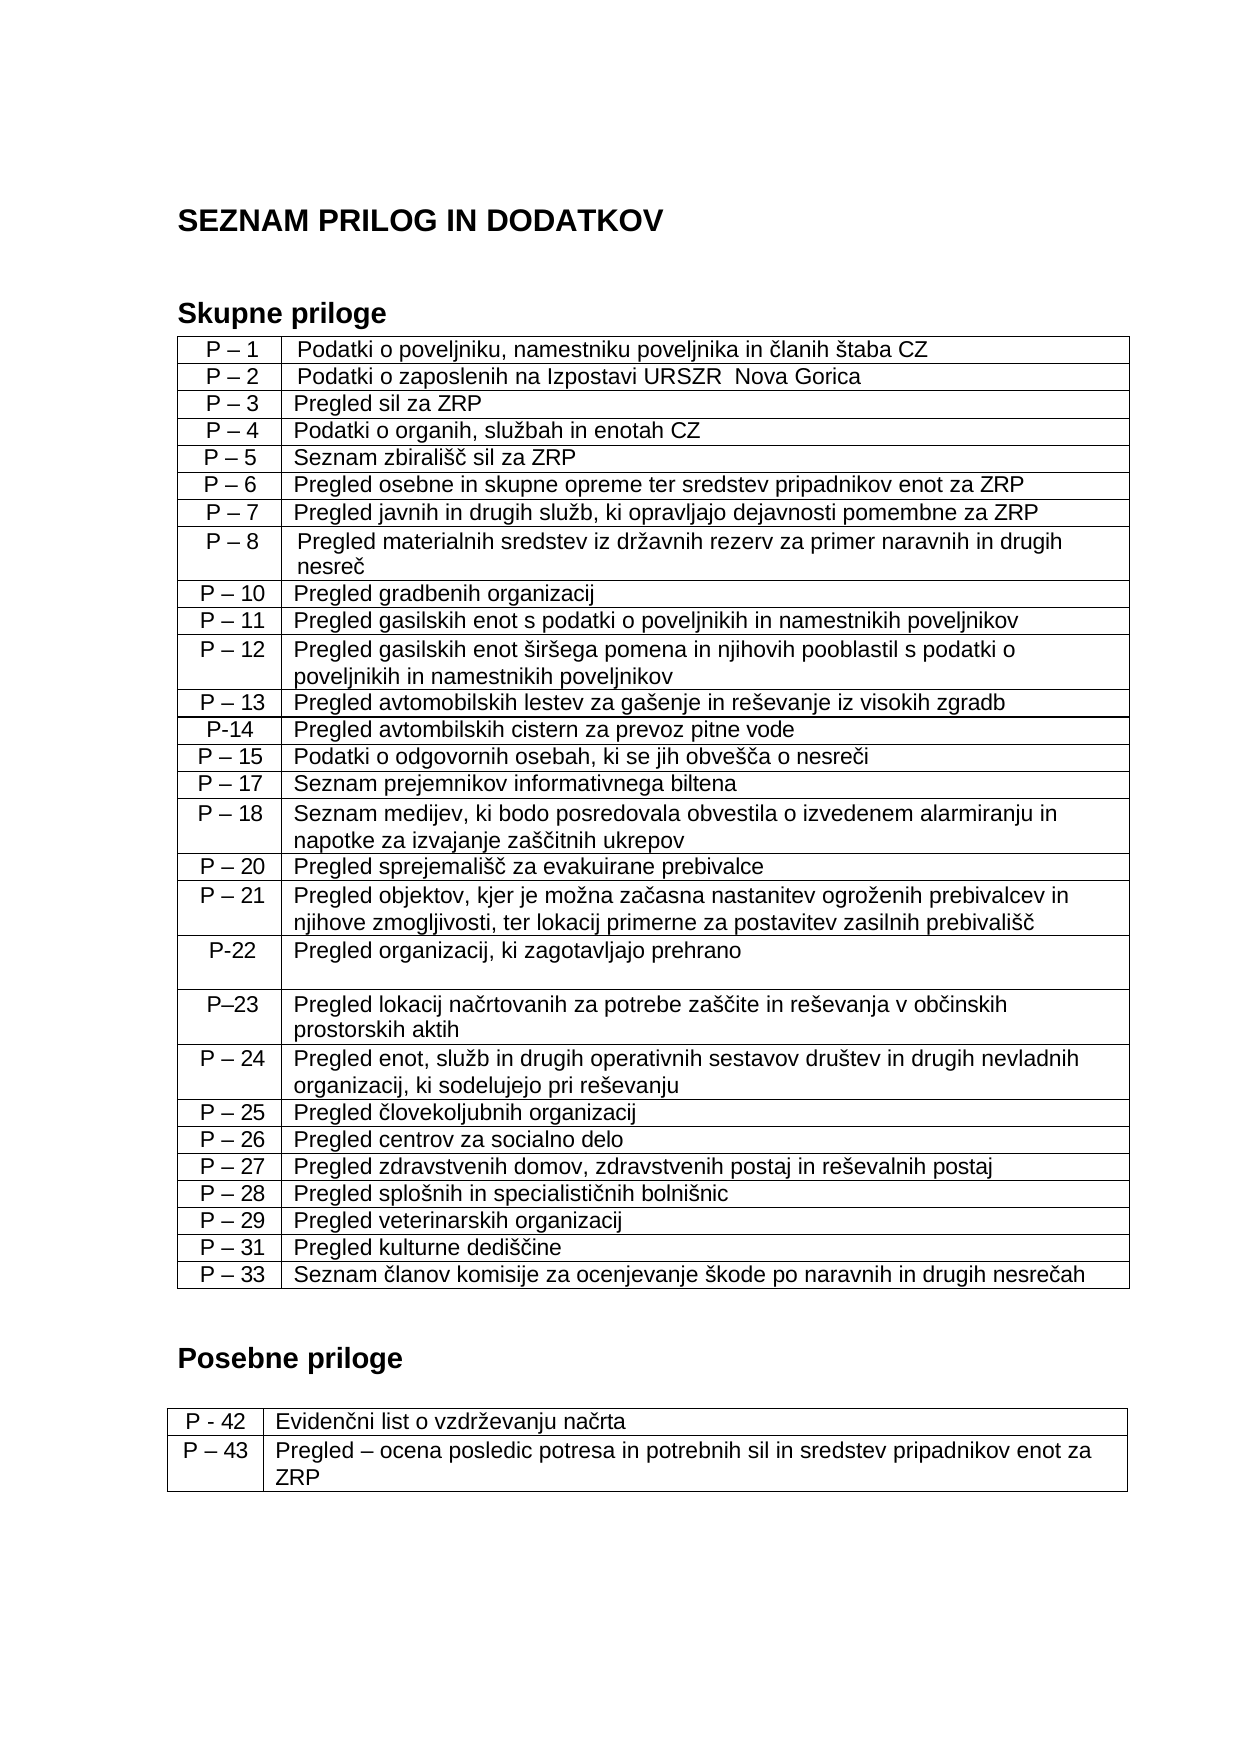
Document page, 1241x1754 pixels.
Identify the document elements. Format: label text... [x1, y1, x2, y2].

table_cell P – 27 [178, 1154, 281, 1180]
table_cell Podatki o zaposlenih na Izpostavi URSZR Nova Gorica [282, 364, 1129, 390]
table_cell Pregled splošnih in specialističnih bolnišnic [282, 1181, 1129, 1207]
table_cell P – 26 [178, 1127, 281, 1153]
table_cell Seznam zbirališč sil za ZRP [282, 446, 1129, 472]
table_cell Pregled avtomobilskih lestev za gašenje in reševanje iz visokih zgradb [282, 690, 1129, 716]
table_cell P – 25 [178, 1100, 281, 1126]
table_cell P – 8 [178, 527, 281, 580]
table_cell Pregled centrov za socialno delo [282, 1127, 1129, 1153]
table_cell Pregled materialnih sredstev iz državnih rezerv za primer naravnih in drugih nesreč [282, 527, 1129, 580]
table_cell Pregled gradbenih organizacij [282, 581, 1129, 607]
table_cell Pregled gasilskih enot širšega pomena in njihovih pooblastil s podatki o poveljnikih in namestnikih poveljnikov [282, 635, 1129, 689]
table_cell P – 20 [178, 854, 281, 880]
table_cell Podatki o organih, službah in enotah CZ [282, 419, 1129, 444]
table_cell P – 12 [178, 635, 281, 689]
table_cell P – 17 [178, 772, 281, 798]
table_cell Pregled sprejemališč za evakuirane prebivalce [282, 854, 1129, 880]
subtitle SEZNAM PRILOG IN DODATKOV [177, 202, 1153, 238]
table_cell Pregled – ocena posledic potresa in potrebnih sil in sredstev pripadnikov enot za ZRP [264, 1436, 1127, 1491]
table_cell P – 21 [178, 881, 281, 935]
table_cell P – 2 [178, 364, 281, 390]
table_cell Pregled lokacij načrtovanih za potrebe zaščite in reševanja v občinskih prostorskih aktih [282, 990, 1129, 1043]
subtitle Posebne priloge [177, 1341, 1153, 1375]
table_cell P – 4 [178, 419, 281, 444]
table_cell Seznam medijev, ki bodo posredovala obvestila o izvedenem alarmiranju in napotke za izvajanje zaščitnih ukrepov [282, 799, 1129, 853]
table_cell P – 15 [178, 745, 281, 771]
table_cell P – 43 [168, 1436, 263, 1491]
table_cell P – 11 [178, 608, 281, 634]
table_cell P – 28 [178, 1181, 281, 1207]
table_cell P – 24 [178, 1045, 281, 1099]
table_cell P-14 [178, 718, 281, 743]
table_header Podatki o poveljniku, namestniku poveljnika in članih štaba CZ [282, 337, 1129, 363]
table_cell Pregled veterinarskih organizacij [282, 1208, 1129, 1234]
table_header Evidenčni list o vzdrževanju načrta [264, 1409, 1127, 1435]
table_cell Pregled sil za ZRP [282, 391, 1129, 417]
table_cell Seznam članov komisije za ocenjevanje škode po naravnih in drugih nesrečah [282, 1262, 1129, 1288]
table_cell P – 6 [178, 473, 281, 499]
table_header P – 1 [178, 337, 281, 363]
subtitle Skupne priloge [177, 296, 1153, 330]
table_cell Pregled gasilskih enot s podatki o poveljnikih in namestnikih poveljnikov [282, 608, 1129, 634]
table_cell Pregled avtombilskih cistern za prevoz pitne vode [282, 718, 1129, 743]
table_header P - 42 [168, 1409, 263, 1435]
table_cell P – 31 [178, 1235, 281, 1261]
table_cell Pregled objektov, kjer je možna začasna nastanitev ogroženih prebivalcev in njihove zmogljivosti, ter lokacij primerne za postavitev zasilnih prebivališč [282, 881, 1129, 935]
table_cell Seznam prejemnikov informativnega biltena [282, 772, 1129, 798]
table_cell P–23 [178, 990, 281, 1043]
table_cell Pregled človekoljubnih organizacij [282, 1100, 1129, 1126]
table_cell P – 3 [178, 391, 281, 417]
table_cell Pregled enot, služb in drugih operativnih sestavov društev in drugih nevladnih organizacij, ki sodelujejo pri reševanju [282, 1045, 1129, 1099]
table_cell P – 29 [178, 1208, 281, 1234]
table_cell P – 18 [178, 799, 281, 853]
table_cell Pregled javnih in drugih služb, ki opravljajo dejavnosti pomembne za ZRP [282, 500, 1129, 526]
table_cell Pregled zdravstvenih domov, zdravstvenih postaj in reševalnih postaj [282, 1154, 1129, 1180]
table_cell Podatki o odgovornih osebah, ki se jih obvešča o nesreči [282, 745, 1129, 771]
table_cell P – 10 [178, 581, 281, 607]
table_cell P – 13 [178, 690, 281, 716]
table_cell P – 5 [178, 446, 281, 472]
table_cell Pregled kulturne dediščine [282, 1235, 1129, 1261]
table_cell Pregled organizacij, ki zagotavljajo prehrano [282, 936, 1129, 989]
table_cell P – 33 [178, 1262, 281, 1288]
table_cell P – 7 [178, 500, 281, 526]
table_cell Pregled osebne in skupne opreme ter sredstev pripadnikov enot za ZRP [282, 473, 1129, 499]
table_cell P-22 [178, 936, 281, 989]
